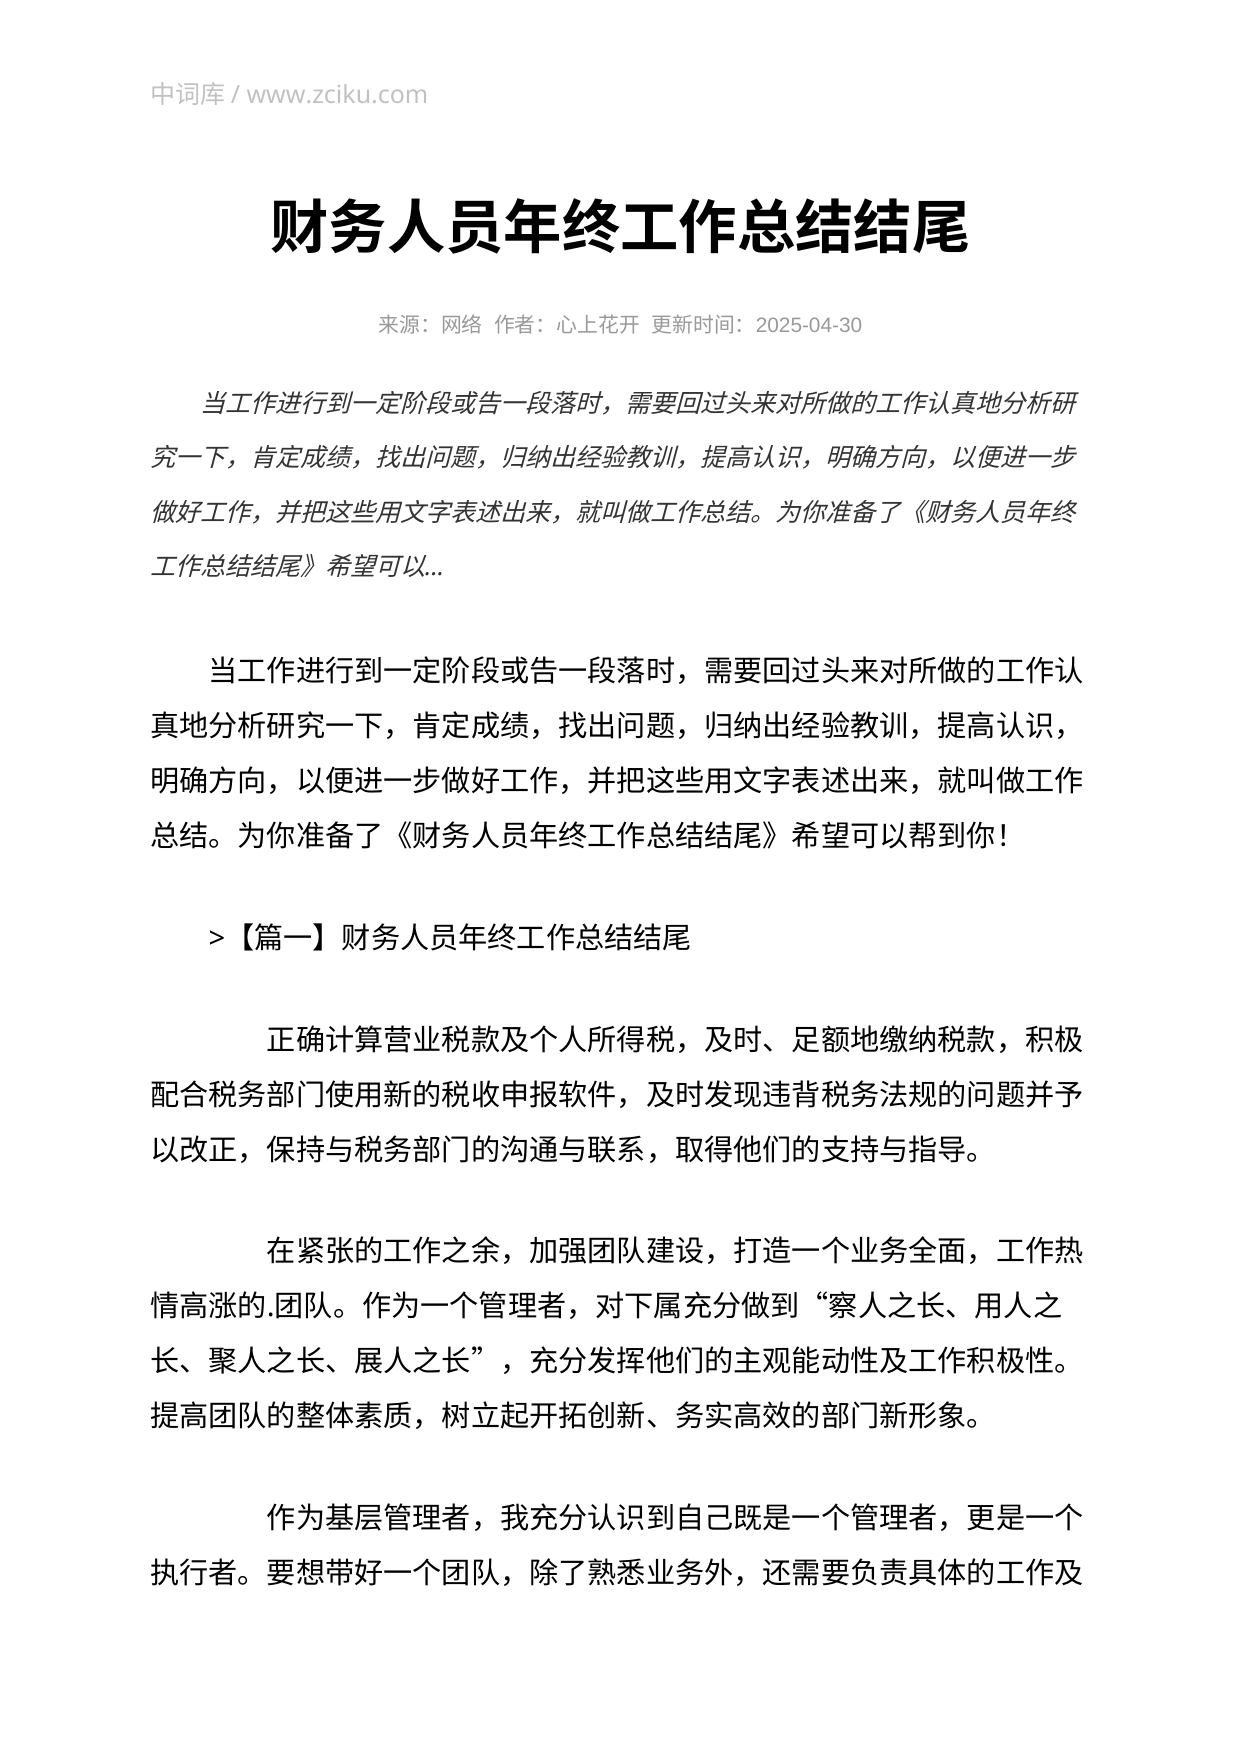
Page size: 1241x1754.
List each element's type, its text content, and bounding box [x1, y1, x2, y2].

text >【篇一】财务人员年终工作总结结尾 [150, 914, 1090, 957]
text 当工作进行到一定阶段或告一段落时，需要回过头来对所做的工作认真地分析研究一下，肯定成绩，找出问题，归纳出经验教训，提高认识，明确方向，以便进一步做好工作，并把这些用文字表述出来，就叫做工作总结。为你准备了《财务人员年终工作总结结尾》希望可以... [150, 383, 1090, 583]
text 当工作进行到一定阶段或告一段落时，需要回过头来对所做的工作认真地分析研究一下，肯定成绩，找出问题，归纳出经验教训，提高认识，明确方向，以便进一步做好工作，并把这些用文字表述出来，就叫做工作总结。为你准备了《财务人员年终工作总结结尾》希望可以帮到你！ [150, 648, 1090, 855]
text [150, 1494, 1090, 1592]
text 正确计算营业税款及个人所得税，及时、足额地缴纳税款，积极配合税务部门使用新的税收申报软件，及时发现违背税务法规的问题并予以改正，保持与税务部门的沟通与联系，取得他们的支持与指导。 [150, 1016, 1090, 1168]
text 在紧张的工作之余，加强团队建设，打造一个业务全面，工作热情高涨的.团队。作为一个管理者，对下属充分做到“察人之长、用人之长、聚人之长、展人之长”，充分发挥他们的主观能动性及工作积极性。提高团队的整体素质，树立起开拓创新、务实高效的部门新形象。 [150, 1228, 1090, 1435]
subtitle 财务人员年终工作总结结尾 [150, 181, 1090, 266]
text 来源：网络 作者：心上花开 更新时间：2025-04-30 [150, 313, 1090, 337]
